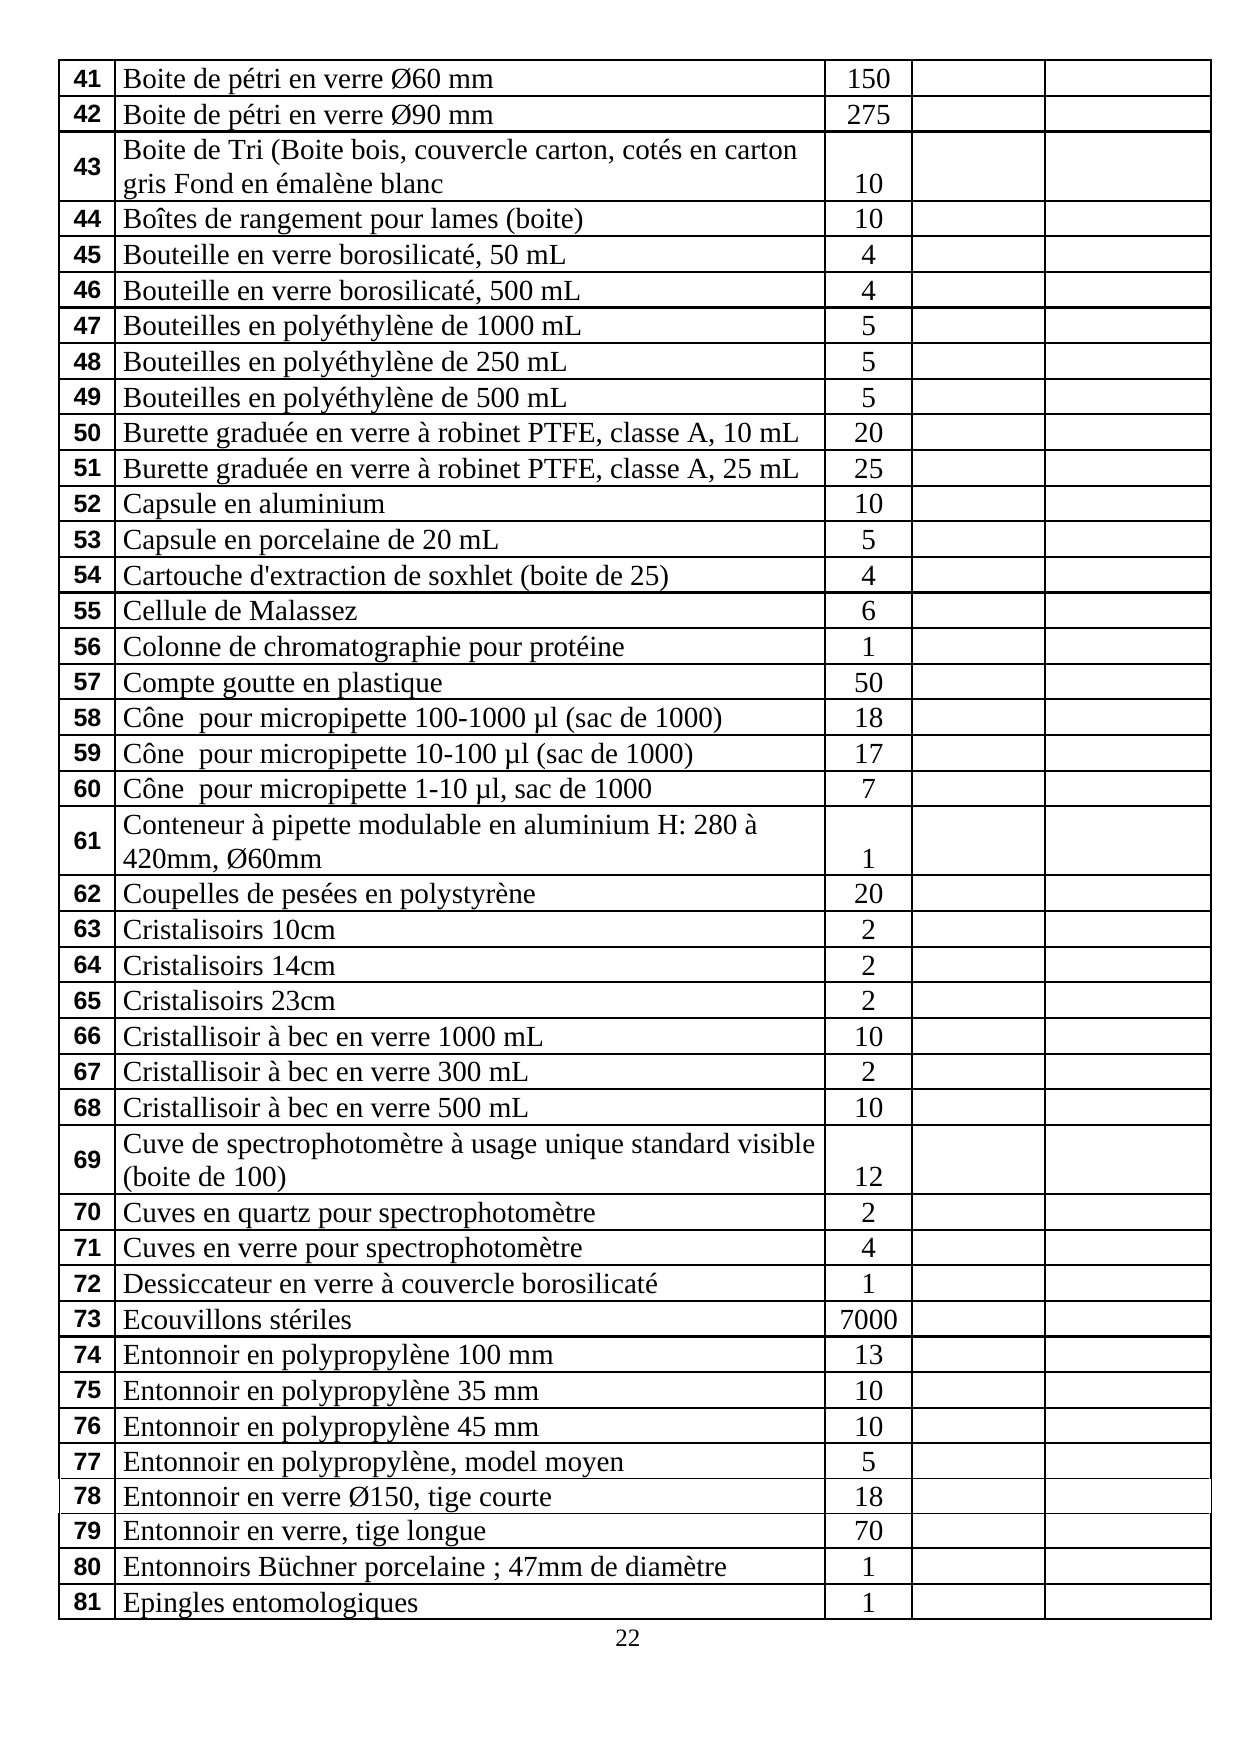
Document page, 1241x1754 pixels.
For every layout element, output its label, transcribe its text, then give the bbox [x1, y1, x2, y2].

table_cell 20 [826, 415, 911, 449]
table_cell [913, 1195, 1044, 1228]
table_cell [1046, 309, 1210, 342]
table_cell [1046, 1266, 1210, 1300]
table_cell 49 [60, 380, 114, 413]
table_cell [913, 1549, 1044, 1583]
table_cell 4 [826, 1231, 911, 1264]
table_cell [1046, 1195, 1210, 1228]
table_cell 1 [826, 629, 911, 663]
table_cell 51 [60, 451, 114, 484]
table_cell 5 [826, 344, 911, 378]
table_cell 5 [826, 309, 911, 342]
table_cell [1046, 558, 1210, 591]
table_cell [913, 97, 1044, 130]
table_cell [913, 629, 1044, 663]
table_cell Cristalisoirs 14cm [116, 948, 824, 981]
table_cell Cône pour micropipette 1-10 µl, sac de 1000 [116, 772, 824, 805]
table_cell [1046, 807, 1210, 874]
table_cell [913, 309, 1044, 342]
table_cell [913, 736, 1044, 769]
table_cell [913, 558, 1044, 591]
table_cell 55 [60, 594, 114, 627]
table_cell [1046, 451, 1210, 484]
table_cell [1046, 1409, 1210, 1442]
table_cell 5 [826, 380, 911, 413]
table_cell [913, 380, 1044, 413]
table_cell [1046, 876, 1210, 910]
table_cell Entonnoir en polypropylène 45 mm [116, 1409, 824, 1442]
table_cell [913, 133, 1044, 199]
table_cell [913, 451, 1044, 484]
table_cell 76 [60, 1409, 114, 1442]
table_cell [913, 807, 1044, 874]
table_cell 20 [826, 876, 911, 910]
table_cell [1046, 1513, 1210, 1547]
table_cell 275 [826, 97, 911, 130]
table_cell 75 [60, 1373, 114, 1407]
table_cell 45 [60, 237, 114, 271]
table_cell 54 [60, 558, 114, 591]
table_cell [913, 1514, 1044, 1547]
table_cell Entonnoir en polypropylène 35 mm [116, 1373, 824, 1407]
table_cell [1046, 1444, 1210, 1478]
table_cell Cône pour micropipette 10-100 µl (sac de 1000) [116, 736, 824, 769]
table_cell [1046, 237, 1210, 271]
table_cell [913, 1373, 1044, 1407]
table_cell [913, 1090, 1044, 1124]
table_cell Cristallisoir à bec en verre 1000 mL [116, 1019, 824, 1052]
table_cell [913, 1479, 1044, 1512]
table_cell 7000 [826, 1302, 911, 1335]
table_cell 42 [60, 97, 114, 130]
table_cell 12 [826, 1126, 911, 1193]
table_cell 1 [826, 1585, 911, 1618]
table_cell [913, 1019, 1044, 1052]
table_cell Bouteille en verre borosilicaté, 500 mL [116, 273, 824, 306]
table_cell [913, 1231, 1044, 1264]
table_cell Bouteille en verre borosilicaté, 50 mL [116, 237, 824, 271]
table_cell Entonnoirs Büchner porcelaine ; 47mm de diamètre [116, 1549, 824, 1583]
table_cell Burette graduée en verre à robinet PTFE, classe A, 25 mL [116, 451, 824, 484]
table_cell 1 [826, 1549, 911, 1583]
table_cell 80 [60, 1549, 114, 1583]
table_cell 44 [60, 202, 114, 235]
table_cell Compte goutte en plastique [116, 665, 824, 698]
table_cell 68 [60, 1090, 114, 1124]
table_cell 18 [826, 1479, 911, 1512]
table_cell Bouteilles en polyéthylène de 250 mL [116, 344, 824, 378]
table_cell [1046, 415, 1210, 449]
table_cell [913, 665, 1044, 698]
table_cell 10 [826, 1373, 911, 1407]
table_cell 53 [60, 522, 114, 556]
table_cell 70 [60, 1195, 114, 1228]
table_cell 25 [826, 451, 911, 484]
table_cell 65 [60, 983, 114, 1017]
table_cell 47 [60, 309, 114, 342]
table_cell [1046, 1231, 1210, 1264]
table_cell Cuve de spectrophotomètre à usage unique standard visible (boite de 100) [116, 1126, 824, 1193]
table_cell [913, 700, 1044, 734]
table_cell [1046, 273, 1210, 306]
table_cell [913, 948, 1044, 981]
table_cell [913, 344, 1044, 378]
table_cell 78 [60, 1479, 114, 1512]
table_cell [1046, 1585, 1210, 1618]
table_cell [1046, 344, 1210, 378]
table_cell [1046, 202, 1210, 235]
table_cell [913, 522, 1044, 556]
table_cell Cristallisoir à bec en verre 300 mL [116, 1055, 824, 1088]
table_cell 71 [60, 1231, 114, 1264]
table_cell [913, 1266, 1044, 1300]
table_cell 41 [60, 61, 114, 95]
table_cell Burette graduée en verre à robinet PTFE, classe A, 10 mL [116, 415, 824, 449]
table_cell Cuves en verre pour spectrophotomètre [116, 1231, 824, 1264]
table_cell 10 [826, 133, 911, 199]
table_cell 7 [826, 772, 911, 805]
table_cell [913, 912, 1044, 946]
table_cell [913, 1444, 1044, 1478]
table_cell [913, 1409, 1044, 1442]
table_cell [913, 1126, 1044, 1193]
table_cell Capsule en porcelaine de 20 mL [116, 522, 824, 556]
table_cell 72 [60, 1266, 114, 1300]
table_cell [913, 594, 1044, 627]
table_cell Capsule en aluminium [116, 487, 824, 520]
table_cell 17 [826, 736, 911, 769]
table_cell 4 [826, 273, 911, 306]
table_cell Coupelles de pesées en polystyrène [116, 876, 824, 910]
table_cell [1046, 629, 1210, 663]
table_cell Epingles entomologiques [116, 1585, 824, 1618]
table_cell [1046, 1549, 1210, 1583]
table_cell 50 [826, 665, 911, 698]
table_cell 67 [60, 1055, 114, 1088]
table_cell Boite de pétri en verre Ø90 mm [116, 97, 824, 130]
table_cell [1046, 1478, 1211, 1512]
table_cell 77 [60, 1444, 114, 1478]
table_cell Boîtes de rangement pour lames (boite) [116, 202, 824, 235]
table_cell 10 [826, 1090, 911, 1124]
table_cell 10 [826, 1409, 911, 1442]
table_cell 73 [60, 1302, 114, 1335]
table_cell Ecouvillons stériles [116, 1302, 824, 1335]
table_cell Colonne de chromatographie pour protéine [116, 629, 824, 663]
table_cell 69 [60, 1126, 114, 1193]
table_cell 61 [60, 807, 114, 874]
table_cell 2 [826, 983, 911, 1017]
table_cell [1046, 97, 1210, 130]
table_cell Boite de Tri (Boite bois, couvercle carton, cotés en carton gris Fond en émalène blanc [116, 133, 824, 199]
table_cell [913, 876, 1044, 910]
table_cell Entonnoir en polypropylène, model moyen [116, 1444, 824, 1478]
table_cell [1046, 1090, 1210, 1124]
table_cell Entonnoir en verre Ø150, tige courte [116, 1479, 824, 1512]
table_cell [913, 415, 1044, 449]
table_cell [913, 61, 1044, 95]
table_cell [913, 487, 1044, 520]
table_cell [1046, 61, 1210, 95]
table_cell [1046, 1126, 1210, 1193]
table_cell [1046, 487, 1210, 520]
table_cell Cône pour micropipette 100-1000 µl (sac de 1000) [116, 700, 824, 734]
table_cell Boite de pétri en verre Ø60 mm [116, 61, 824, 95]
table_cell Bouteilles en polyéthylène de 1000 mL [116, 309, 824, 342]
table_cell [913, 1055, 1044, 1088]
table_cell Cellule de Malassez [116, 594, 824, 627]
table_cell 81 [60, 1585, 114, 1618]
table_cell Entonnoir en verre, tige longue [116, 1514, 824, 1547]
table_cell 5 [826, 1444, 911, 1478]
table_cell 1 [826, 807, 911, 874]
table_cell 10 [826, 487, 911, 520]
table_cell [913, 1302, 1044, 1335]
table_cell [1046, 665, 1210, 698]
table_cell [1046, 1019, 1210, 1052]
table_cell [1046, 772, 1210, 805]
table_cell [1046, 912, 1210, 946]
table_cell 46 [60, 273, 114, 306]
table_cell 56 [60, 629, 114, 663]
table_cell Conteneur à pipette modulable en aluminium H: 280 à 420mm, Ø60mm [116, 807, 824, 874]
table_cell [1046, 948, 1210, 981]
table_cell 59 [60, 736, 114, 769]
table_cell 5 [826, 522, 911, 556]
table_cell [913, 772, 1044, 805]
table_cell [1046, 133, 1210, 199]
table_cell Cristalisoirs 23cm [116, 983, 824, 1017]
table_cell 60 [60, 772, 114, 805]
table_cell 79 [60, 1514, 114, 1547]
table_cell [913, 983, 1044, 1017]
table_cell 43 [60, 133, 114, 199]
table_cell Entonnoir en polypropylène 100 mm [116, 1338, 824, 1371]
table_cell 13 [826, 1338, 911, 1371]
table_cell 10 [826, 1019, 911, 1052]
table_cell 48 [60, 344, 114, 378]
table_cell [1046, 736, 1210, 769]
table_cell Cuves en quartz pour spectrophotomètre [116, 1195, 824, 1228]
table_cell 150 [826, 61, 911, 95]
table_cell 66 [60, 1019, 114, 1052]
table_cell 1 [826, 1266, 911, 1300]
table_cell [1046, 522, 1210, 556]
table_cell 64 [60, 948, 114, 981]
table_cell [913, 273, 1044, 306]
table_cell [1046, 983, 1210, 1017]
table_cell [1046, 380, 1210, 413]
table_cell Cristallisoir à bec en verre 500 mL [116, 1090, 824, 1124]
table_cell 6 [826, 594, 911, 627]
table_cell Bouteilles en polyéthylène de 500 mL [116, 380, 824, 413]
table_cell 2 [826, 948, 911, 981]
table_cell [1046, 700, 1210, 734]
table_cell [913, 1338, 1044, 1371]
table_cell 4 [826, 237, 911, 271]
table_cell 52 [60, 487, 114, 520]
table_cell [913, 237, 1044, 271]
table_cell [1046, 594, 1210, 627]
table_cell 63 [60, 912, 114, 946]
table_cell 74 [60, 1338, 114, 1371]
table_cell 4 [826, 558, 911, 591]
table_cell 50 [60, 415, 114, 449]
table_cell 2 [826, 1195, 911, 1228]
table_cell 70 [826, 1514, 911, 1547]
table_cell [1046, 1055, 1210, 1088]
table_cell 58 [60, 700, 114, 734]
table_cell 57 [60, 665, 114, 698]
table_cell [1046, 1338, 1210, 1371]
table_cell 2 [826, 1055, 911, 1088]
table_cell [1046, 1373, 1210, 1407]
table_cell 62 [60, 876, 114, 910]
table_cell [913, 1585, 1044, 1618]
table_cell [1046, 1302, 1210, 1335]
table_cell [913, 202, 1044, 235]
table_cell Cristalisoirs 10cm [116, 912, 824, 946]
table_cell 2 [826, 912, 911, 946]
table_cell Cartouche d'extraction de soxhlet (boite de 25) [116, 558, 824, 591]
table_cell Dessiccateur en verre à couvercle borosilicaté [116, 1266, 824, 1300]
table_cell 10 [826, 202, 911, 235]
table_cell 18 [826, 700, 911, 734]
